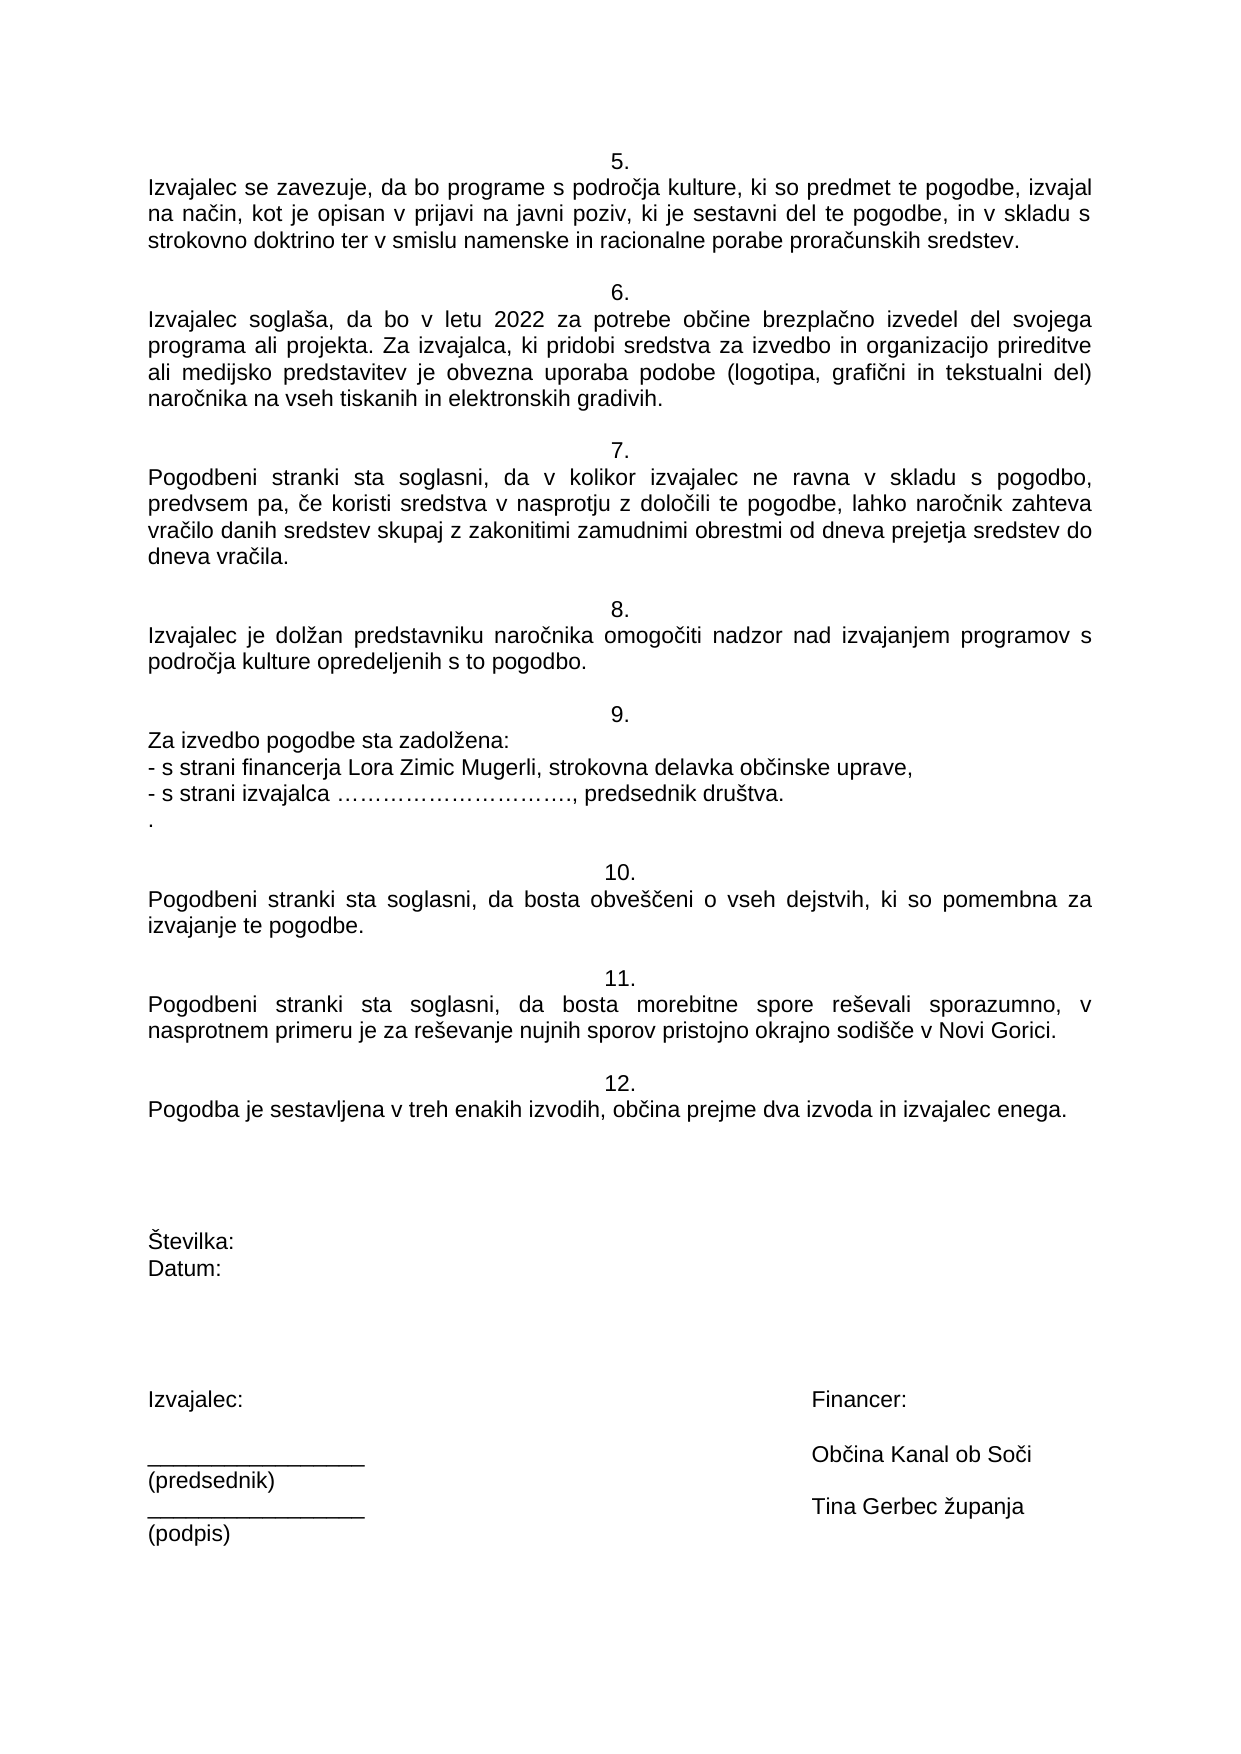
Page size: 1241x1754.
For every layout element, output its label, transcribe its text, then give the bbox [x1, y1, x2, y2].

text Izvajalec: Financer: [148, 1386, 1093, 1413]
text _________________ Tina Gerbec županja [148, 1493, 1093, 1520]
text 7. [148, 437, 1093, 464]
text Pogodbeni stranki sta soglasni, da v kolikor izvajalec ne ravna v skladu s pogodbo, predvsem pa, če koristi sredstva v nasprotju z določili te pogodbe, lahko naročnik zahteva vračilo danih sredstev skupaj z zakonitimi zamudnimi obrestmi od dneva prejetja sredstev do dneva vračila. [148, 464, 1093, 569]
text Izvajalec soglaša, da bo v letu 2022 za potrebe občine brezplačno izvedel del svojega programa ali projekta. Za izvajalca, ki pridobi sredstva za izvedbo in organizacijo prireditve ali medijsko predstavitev je obvezna uporaba podobe (logotipa, grafični in tekstualni del) naročnika na vseh tiskanih in elektronskih gradivih. [148, 306, 1093, 411]
text (predsednik) [148, 1467, 1093, 1493]
text 6. [148, 279, 1093, 306]
text 8. [148, 596, 1093, 622]
text Izvajalec je dolžan predstavniku naročnika omogočiti nadzor nad izvajanjem programov s področja kulture opredeljenih s to pogodbo. [148, 622, 1093, 675]
text 9. [148, 701, 1093, 727]
text (podpis) [148, 1520, 1093, 1546]
text - s strani financerja Lora Zimic Mugerli, strokovna delavka občinske uprave, [148, 754, 1093, 780]
text Za izvedbo pogodbe sta zadolžena: [148, 727, 1093, 754]
text Pogodbeni stranki sta soglasni, da bosta morebitne spore reševali sporazumno, v nasprotnem primeru je za reševanje nujnih sporov pristojno okrajno sodišče v Novi Gorici. [148, 991, 1093, 1044]
text 10. [148, 859, 1093, 886]
text 5. [148, 148, 1093, 174]
text - s strani izvajalca …………………………., predsednik društva. . [148, 780, 1093, 833]
text _________________ Občina Kanal ob Soči [148, 1441, 1093, 1467]
text Izvajalec se zavezuje, da bo programe s področja kulture, ki so predmet te pogodbe, izvajal na način, kot je opisan v prijavi na javni poziv, ki je sestavni del te pogodbe, in v skladu s strokovno doktrino ter v smislu namenske in racionalne porabe proračunskih sredstev. [148, 174, 1093, 253]
text 11. [148, 964, 1093, 991]
text Številka: [148, 1228, 1093, 1254]
text Pogodba je sestavljena v treh enakih izvodih, občina prejme dva izvoda in izvajalec enega. [148, 1096, 1093, 1123]
text Pogodbeni stranki sta soglasni, da bosta obveščeni o vseh dejstvih, ki so pomembna za izvajanje te pogodbe. [148, 886, 1093, 938]
text Datum: [148, 1254, 1093, 1281]
text 12. [148, 1070, 1093, 1096]
